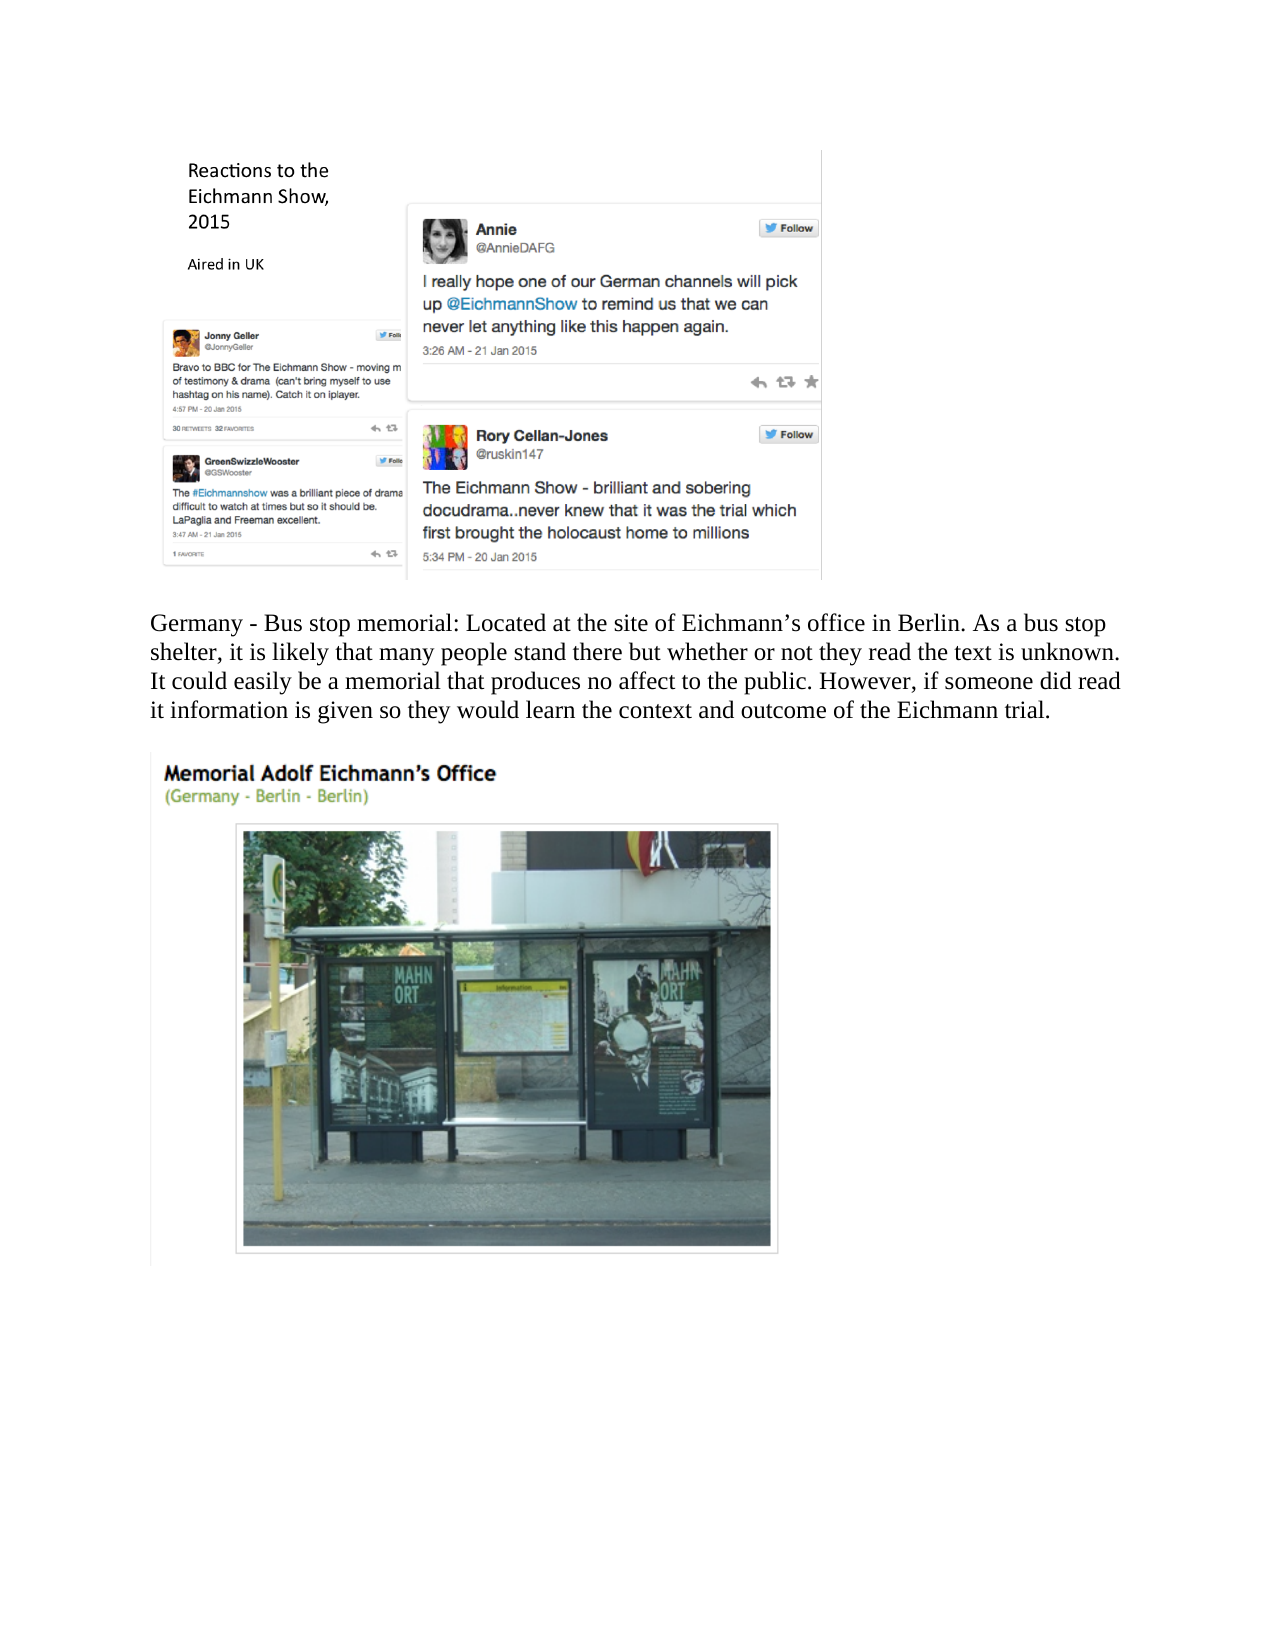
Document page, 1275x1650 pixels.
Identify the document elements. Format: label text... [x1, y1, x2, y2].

picture [155, 150, 822, 580]
picture [150, 752, 859, 1266]
text Germany - Bus stop memorial: Located at the site of Eichmann’s office in Berlin. As a bus stop shelter, it is likely that many people stand there but whether or not they read the text is unknown. It could easily be a memorial that produces no affect to the public. However, if someone did read it information is given so they would learn the context and outcome of the Eichmann trial. [150, 608, 1125, 723]
